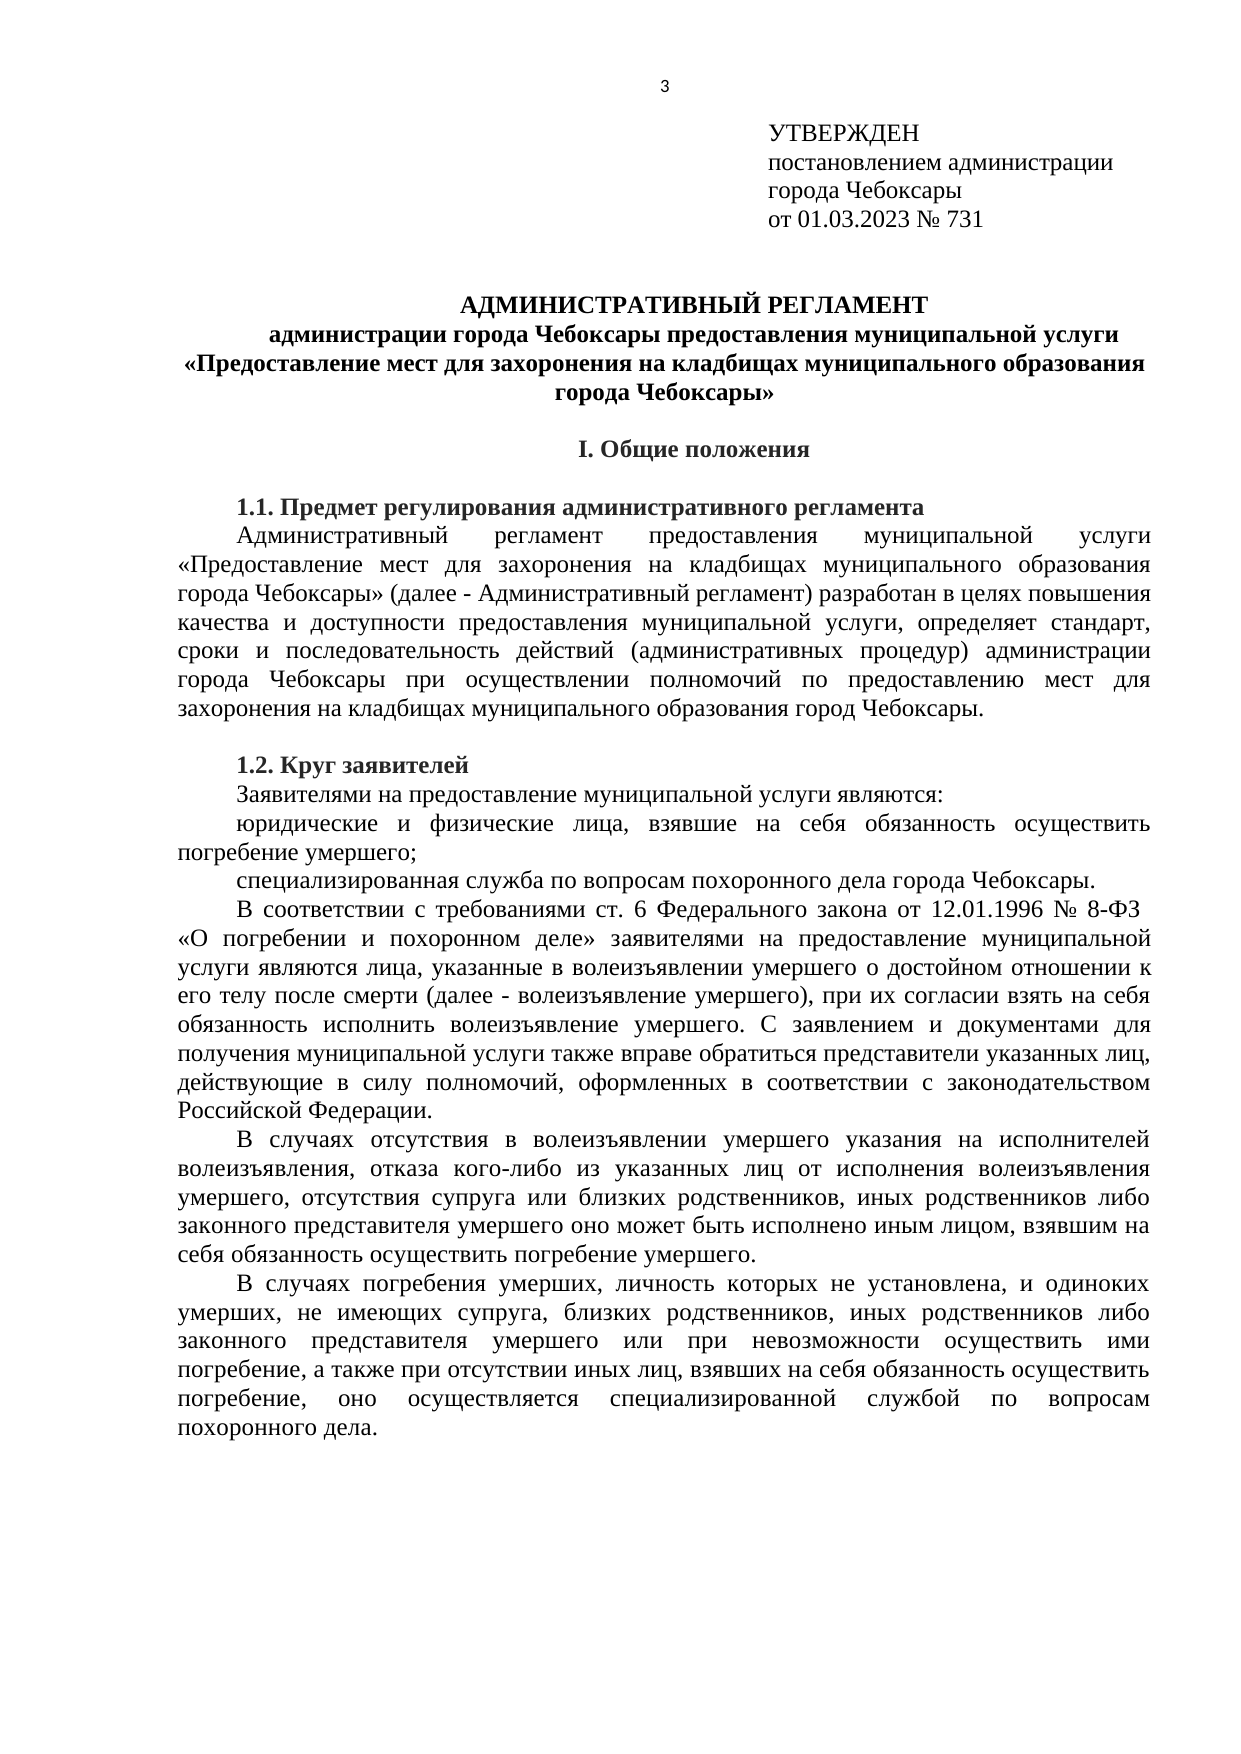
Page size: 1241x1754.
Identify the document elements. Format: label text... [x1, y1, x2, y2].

text юридические и физические лица, взявшие на себя обязанность осуществить погребение умершего; [177, 808, 1152, 866]
subtitle I. Общие положения [177, 434, 1152, 463]
text постановлением администрации [709, 147, 1152, 176]
subtitle 1.2. Круг заявителей [177, 751, 1152, 779]
text В случаях отсутствия в волеизъявлении умершего указания на исполнителей волеизъявления, отказа кого-либо из указанных лиц от исполнения волеизъявления умершего, отсутствия супруга или близких родственников, иных родственников либо законного представителя умершего оно может быть исполнено иным лицом, взявшим на себя обязанность осуществить погребение умершего. [177, 1124, 1152, 1268]
text Административный регламент предоставления муниципальной услуги «Предоставление мест для захоронения на кладбищах муниципального образования города Чебоксары» (далее - Административный регламент) разработан в целях повышения качества и доступности предоставления муниципальной услуги, определяет стандарт, сроки и последовательность действий (административных процедур) администрации города Чебоксары при осуществлении полномочий по предоставлению мест для захоронения на кладбищах муниципального образования город Чебоксары. [177, 521, 1152, 722]
text специализированная служба по вопросам похоронного дела города Чебоксары. [177, 866, 1152, 894]
text Заявителями на предоставление муниципальной услуги являются: [177, 779, 1152, 808]
text АДМИНИСТРАТИВНЫЙ РЕГЛАМЕНТ [177, 291, 1152, 319]
text В соответствии с требованиями ст. 6 Федерального закона от 12.01.1996 № 8-ФЗ «О погребении и похоронном деле» заявителями на предоставление муниципальной услуги являются лица, указанные в волеизъявлении умершего о достойном отношении к его телу после смерти (далее - волеизъявление умершего), при их согласии взять на себя обязанность исполнить волеизъявление умершего. С заявлением и документами для получения муниципальной услуги также вправе обратиться представители указанных лиц, действующие в силу полномочий, оформленных в соответствии с законодательством Российской Федерации. [177, 894, 1152, 1124]
text от 01.03.2023 № 731 [768, 204, 1152, 233]
text В случаях погребения умерших, личность которых не установлена, и одиноких умерших, не имеющих супруга, близких родственников, иных родственников либо законного представителя умершего или при невозможности осуществить ими погребение, а также при отсутствии иных лиц, взявших на себя обязанность осуществить погребение, оно осуществляется специализированной службой по вопросам похоронного дела. [177, 1268, 1152, 1441]
subtitle 1.1. Предмет регулирования административного регламента [177, 492, 1152, 521]
text УТВЕРЖДЕН [768, 118, 1152, 147]
text администрации города Чебоксары предоставления муниципальной услуги «Предоставление мест для захоронения на кладбищах муниципального образования города Чебоксары» [177, 319, 1152, 406]
text города Чебоксары [709, 176, 1152, 204]
